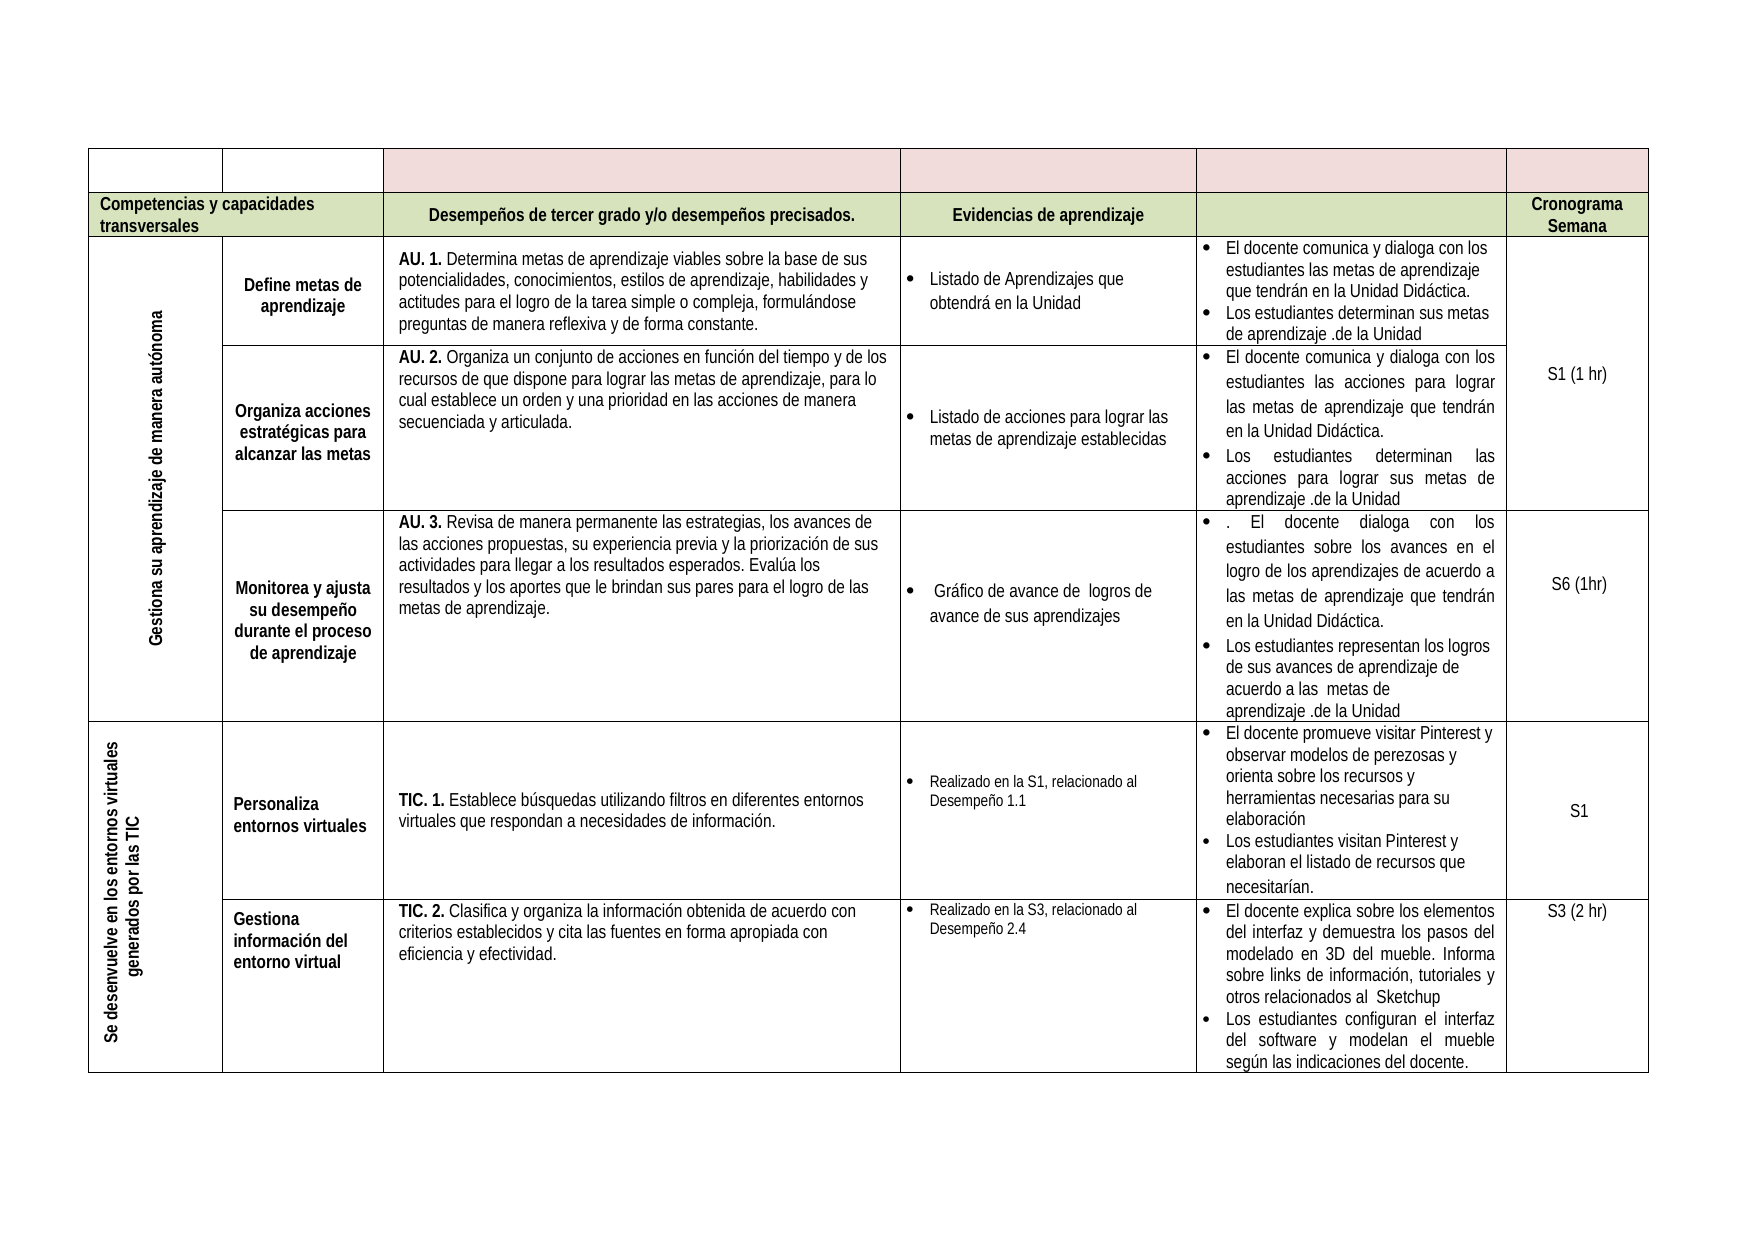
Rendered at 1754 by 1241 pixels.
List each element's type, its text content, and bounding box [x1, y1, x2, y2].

table_cell El docente comunica y dialoga con los estudiantes las metas de aprendizaje que tendrán en la Unidad Didáctica. Los estudiantes determinan sus metas de aprendizaje .de la Unidad [1197, 237, 1506, 345]
table_cell Cronograma Semana [1507, 193, 1648, 236]
table_cell AU. 1. Determina metas de aprendizaje viables sobre la base de sus potencialidades, conocimientos, estilos de aprendizaje, habilidades y actitudes para el logro de la tarea simple o compleja, formulándose preguntas de manera reflexiva y de forma constante. [384, 237, 900, 345]
table_cell . El docente dialoga con los estudiantes sobre los avances en el logro de los aprendizajes de acuerdo a las metas de aprendizaje que tendrán en la Unidad Didáctica. Los estudiantes representan los logros de sus avances de aprendizaje de acuerdo a las metas de aprendizaje .de la Unidad [1197, 511, 1506, 721]
table_cell Se desenvuelve en los entornos virtuales generados por las TIC [89, 722, 222, 1072]
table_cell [223, 900, 383, 1072]
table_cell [223, 149, 383, 192]
table_cell Competencias y capacidades transversales [89, 193, 383, 236]
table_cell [901, 900, 1196, 1072]
table_cell El docente comunica y dialoga con los estudiantes las acciones para lograr las metas de aprendizaje que tendrán en la Unidad Didáctica. Los estudiantes determinan las acciones para lograr sus metas de aprendizaje .de la Unidad [1197, 346, 1506, 510]
table_cell Evidencias de aprendizaje [901, 193, 1196, 236]
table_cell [901, 149, 1196, 192]
table_cell S1 (1 hr) [1507, 237, 1648, 510]
table_cell [1197, 193, 1506, 236]
table_cell El docente promueve visitar Pinterest y observar modelos de perezosas y orienta sobre los recursos y herramientas necesarias para su elaboración Los estudiantes visitan Pinterest y elaboran el listado de recursos que necesitarían. [1197, 722, 1506, 898]
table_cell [1197, 900, 1506, 1072]
table_cell Listado de acciones para lograr las metas de aprendizaje establecidas [901, 346, 1196, 510]
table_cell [1197, 149, 1506, 192]
table_cell Define metas de aprendizaje [223, 237, 383, 345]
table_cell S3 (2 hr) [1507, 900, 1648, 1072]
table_cell Desempeños de tercer grado y/o desempeños precisados. [384, 193, 900, 236]
table_cell Listado de Aprendizajes que obtendrá en la Unidad [901, 237, 1196, 345]
table_cell Organiza acciones estratégicas para alcanzar las metas [223, 346, 383, 510]
table_cell Monitorea y ajusta su desempeño durante el proceso de aprendizaje [223, 511, 383, 721]
table_cell S1 [1507, 722, 1648, 898]
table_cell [384, 149, 900, 192]
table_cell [384, 900, 900, 1072]
table_cell AU. 3. Revisa de manera permanente las estrategias, los avances de las acciones propuestas, su experiencia previa y la priorización de sus actividades para llegar a los resultados esperados. Evalúa los resultados y los aportes que le brindan sus pares para el logro de las metas de aprendizaje. [384, 511, 900, 721]
table_cell TIC. 1. Establece búsquedas utilizando filtros en diferentes entornos virtuales que respondan a necesidades de información. [384, 722, 900, 898]
table_cell Realizado en la S1, relacionado al Desempeño 1.1 [901, 722, 1196, 898]
table_cell AU. 2. Organiza un conjunto de acciones en función del tiempo y de los recursos de que dispone para lograr las metas de aprendizaje, para lo cual establece un orden y una prioridad en las acciones de manera secuenciada y articulada. [384, 346, 900, 510]
table_cell Gestiona su aprendizaje de manera autónoma [89, 237, 222, 721]
table_cell Personaliza entornos virtuales [223, 722, 383, 898]
table_cell Gráfico de avance de logros de avance de sus aprendizajes [901, 511, 1196, 721]
table_cell S6 (1hr) [1507, 511, 1648, 721]
table_cell S1-S13 [1507, 149, 1648, 192]
